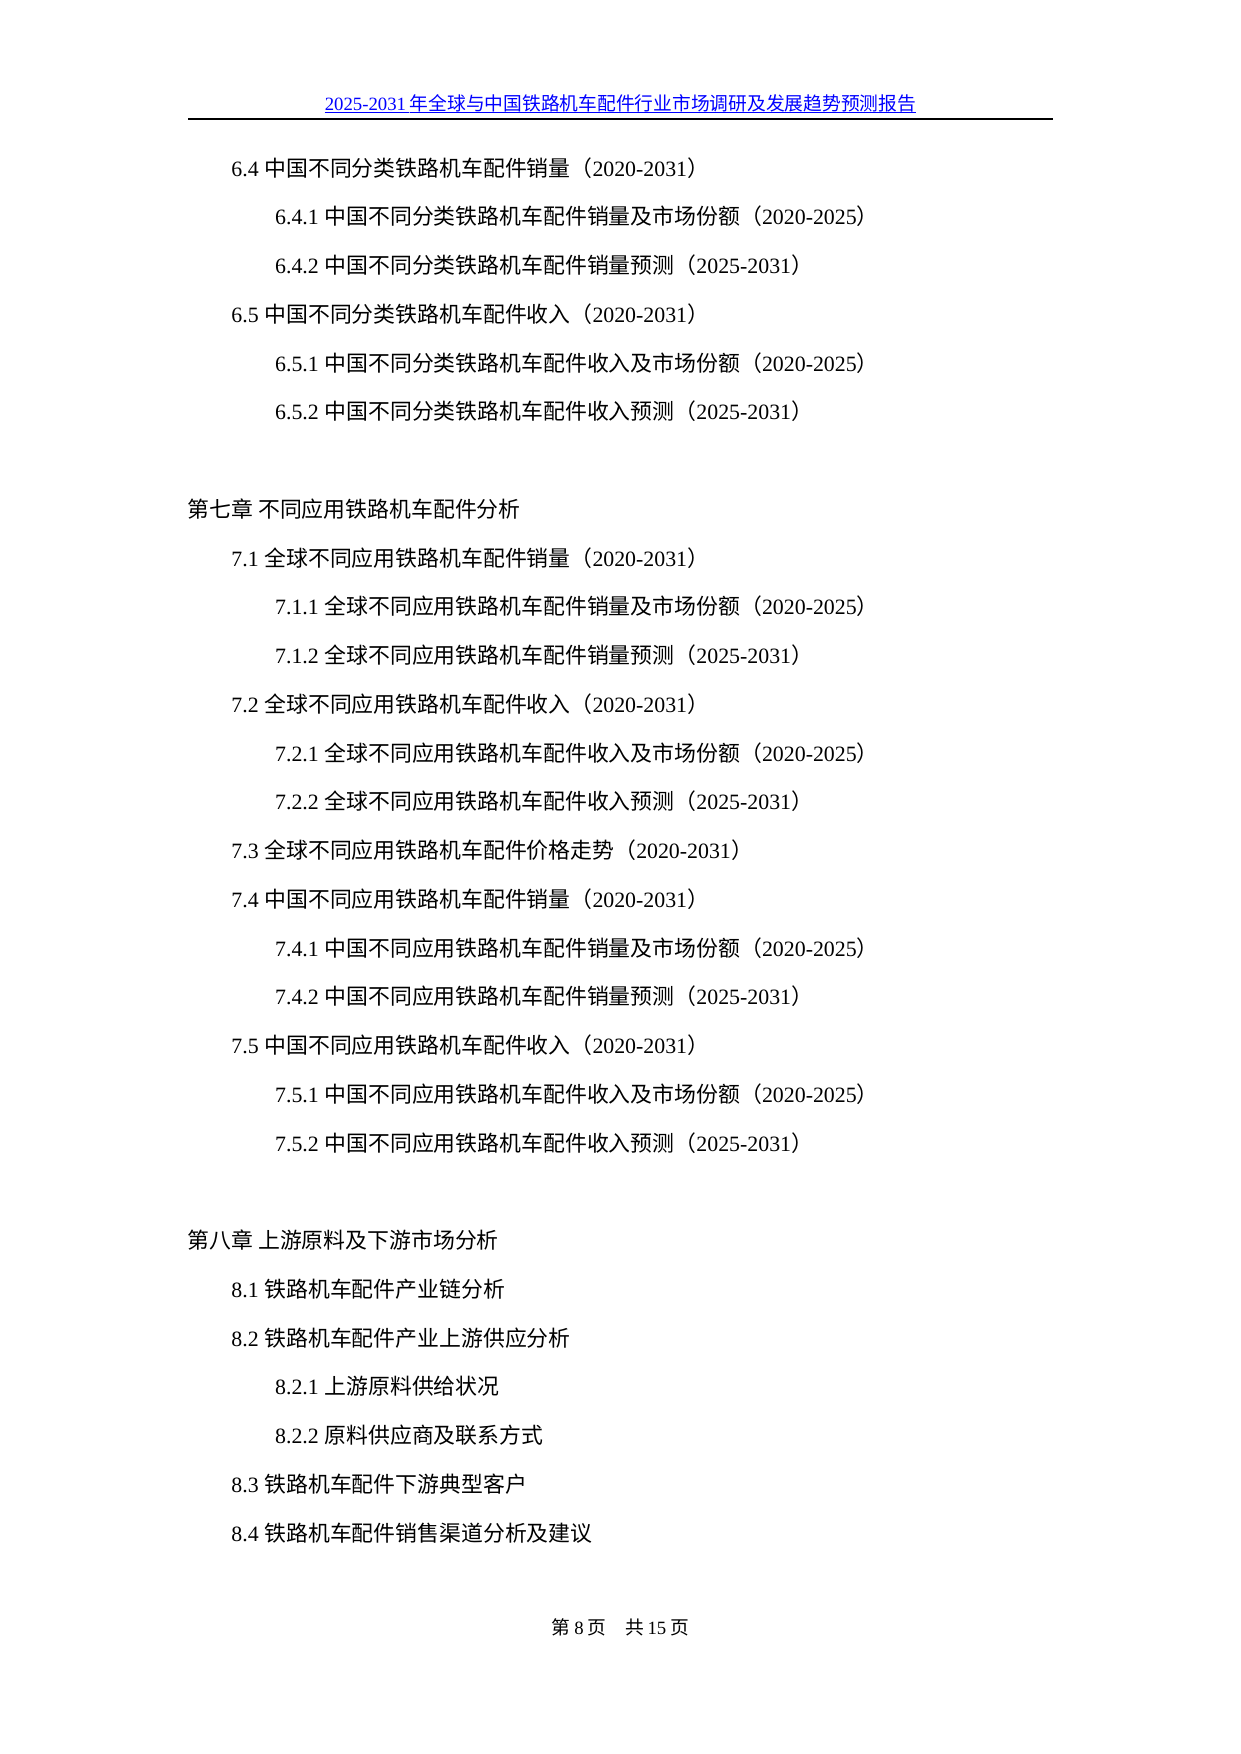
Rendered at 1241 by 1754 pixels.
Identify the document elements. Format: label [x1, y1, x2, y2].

text [187, 150, 1053, 1548]
